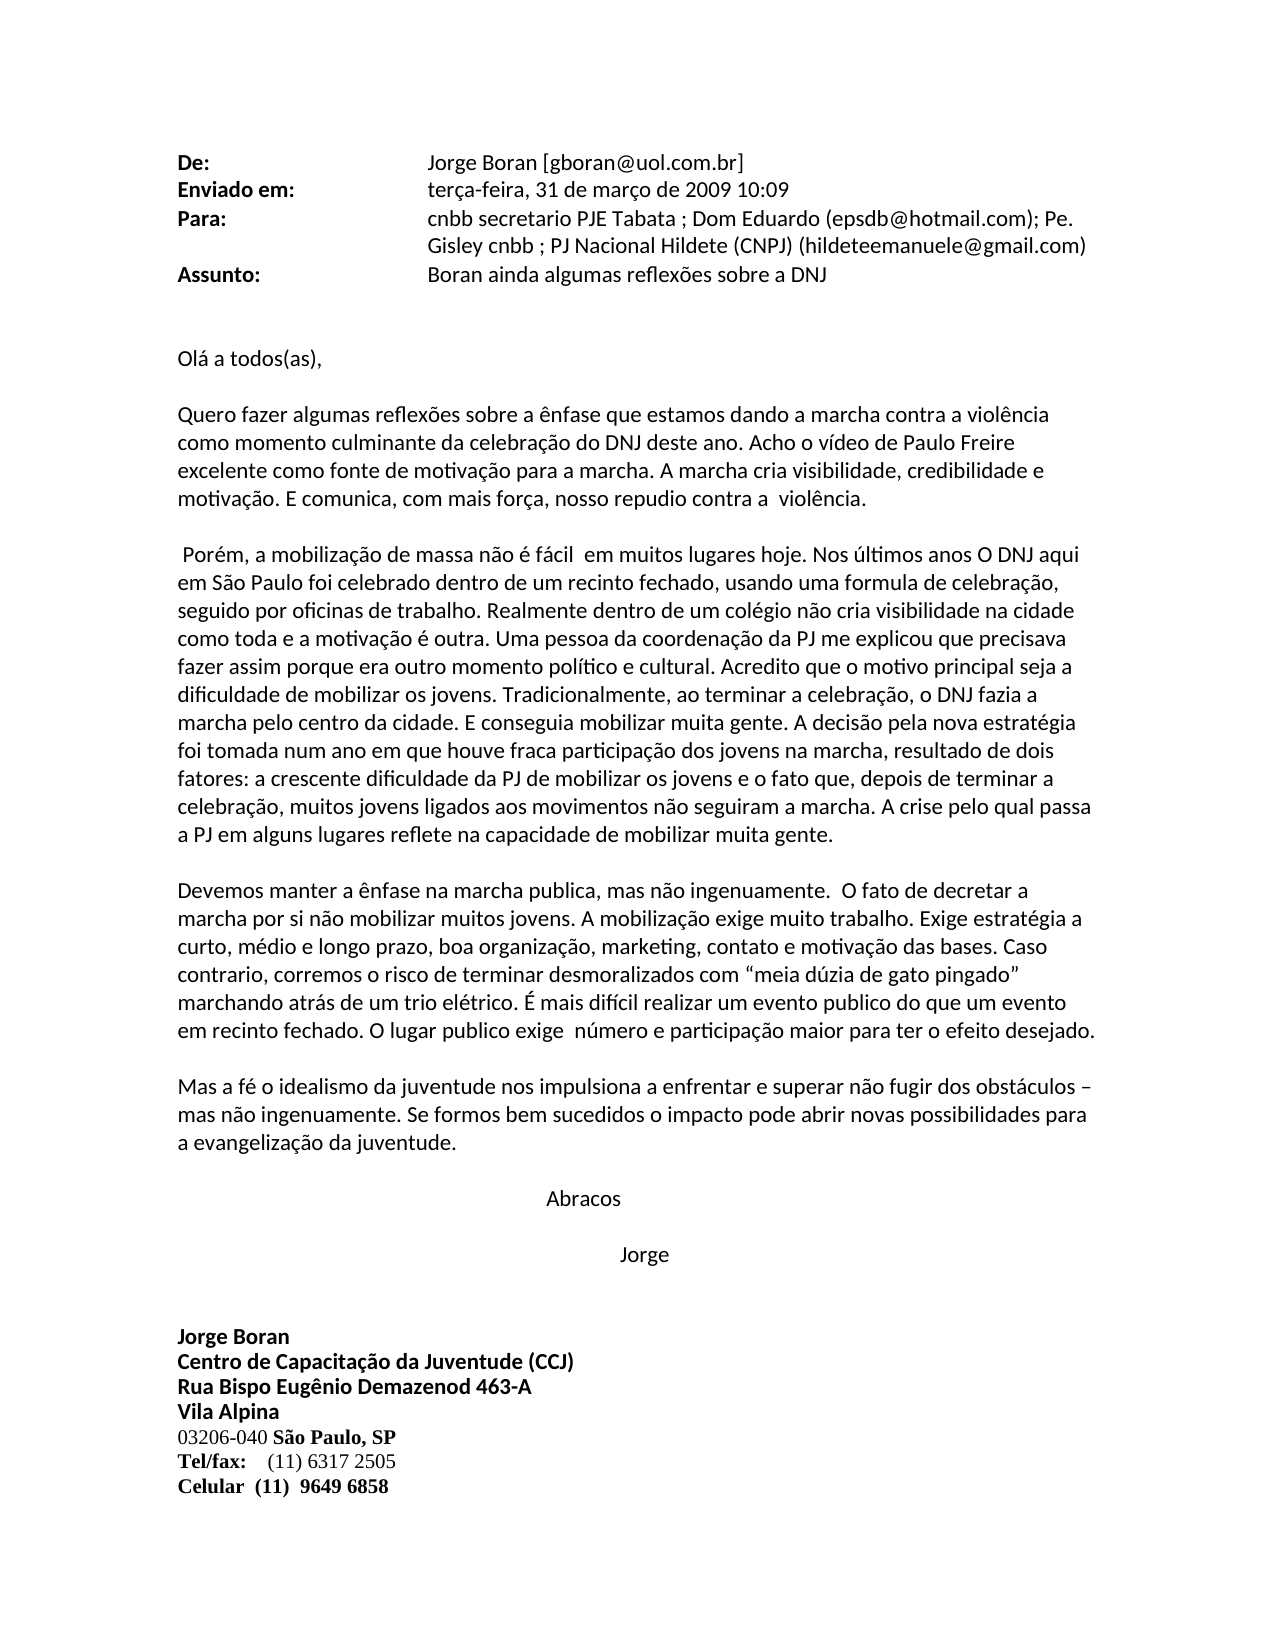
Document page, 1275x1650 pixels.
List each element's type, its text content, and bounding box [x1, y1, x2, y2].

text Devemos manter a ênfase na marcha publica, mas não ingenuamente. O fato de decretar a marcha por si não mobilizar muitos jovens. A mobilização exige muito trabalho. Exige estratégia a curto, médio e longo prazo, boa organização, marketing, contato e motivação das bases. Caso contrario, corremos o risco de terminar desmoralizados com “meia dúzia de gato pingado” marchando atrás de um trio elétrico. É mais difícil realizar um evento publico do que um evento em recinto fechado. O lugar publico exige número e participação maior para ter o efeito desejado. [177, 876, 1098, 1044]
text Olá a todos(as), [177, 344, 1098, 372]
text Abracos [472, 1184, 1098, 1212]
text Porém, a mobilização de massa não é fácil em muitos lugares hoje. Nos últimos anos O DNJ aqui em São Paulo foi celebrado dentro de um recinto fechado, usando uma formula de celebração, seguido por oficinas de trabalho. Realmente dentro de um colégio não cria visibilidade na cidade como toda e a motivação é outra. Uma pessoa da coordenação da PJ me explicou que precisava fazer assim porque era outro momento político e cultural. Acredito que o motivo principal seja a dificuldade de mobilizar os jovens. Tradicionalmente, ao terminar a celebração, o DNJ fazia a marcha pelo centro da cidade. E conseguia mobilizar muita gente. A decisão pela nova estratégia foi tomada num ano em que houve fraca participação dos jovens na marcha, resultado de dois fatores: a crescente dificuldade da PJ de mobilizar os jovens e o fato que, depois de terminar a celebração, muitos jovens ligados aos movimentos não seguiram a marcha. A crise pelo qual passa a PJ em alguns lugares reflete na capacidade de mobilizar muita gente. [177, 540, 1098, 848]
text Celular (11) 9649 6858 [177, 1473, 1098, 1498]
text De: Jorge Boran [gboran@uol.com.br] [177, 148, 1098, 176]
text Quero fazer algumas reflexões sobre a ênfase que estamos dando a marcha contra a violência como momento culminante da celebração do DNJ deste ano. Acho o vídeo de Paulo Freire excelente como fonte de motivação para a marcha. A marcha cria visibilidade, credibilidade e motivação. E comunica, com mais força, nosso repudio contra a violência. [177, 400, 1098, 512]
text Para: cnbb secretario PJE Tabata ; Dom Eduardo (epsdb@hotmail.com); Pe. Gisley cnbb ; PJ Nacional Hildete (CNPJ) (hildeteemanuele@gmail.com) [177, 204, 1098, 260]
text Centro de Capacitação da Juventude (CCJ) [177, 1349, 1169, 1374]
text Mas a fé o idealismo da juventude nos impulsiona a enfrentar e superar não fugir dos obstáculos – mas não ingenuamente. Se formos bem sucedidos o impacto pode abrir novas possibilidades para a evangelização da juventude. [177, 1072, 1098, 1156]
text Tel/fax: (11) 6317 2505 [177, 1449, 1098, 1473]
text Enviado em: terça-feira, 31 de março de 2009 10:09 [177, 176, 1098, 204]
text Jorge Boran [177, 1324, 1169, 1349]
text 03206-040 São Paulo, SP [177, 1424, 1098, 1449]
text Jorge [546, 1240, 1098, 1268]
text Rua Bispo Eugênio Demazenod 463-A [177, 1374, 1098, 1399]
text Assunto: Boran ainda algumas reflexões sobre a DNJ [177, 260, 1098, 288]
text Vila Alpina [177, 1399, 1098, 1424]
